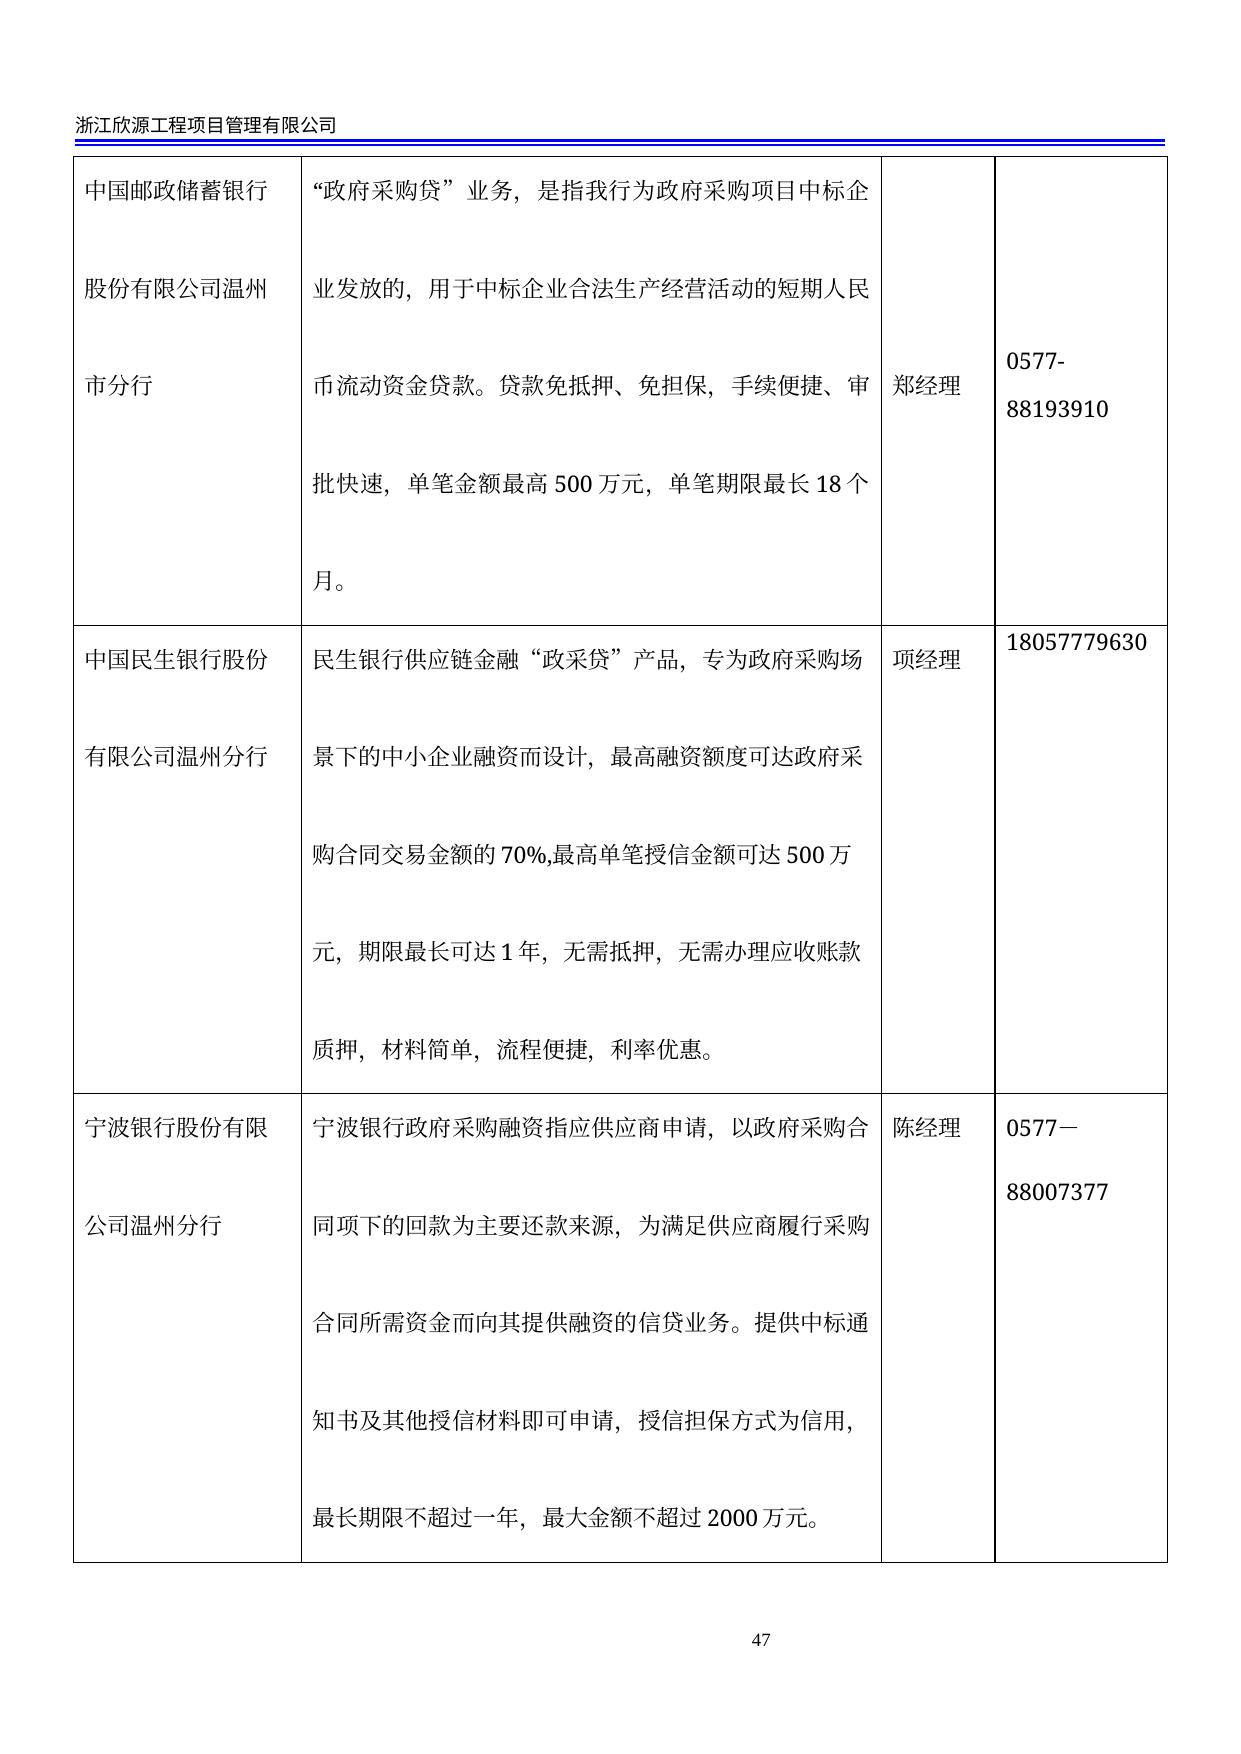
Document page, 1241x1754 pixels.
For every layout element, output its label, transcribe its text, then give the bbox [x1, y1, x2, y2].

table_cell 宁波银行政府采购融资指应供应商申请，以政府采购合同项下的回款为主要还款来源，为满足供应商履行采购合同所需资金而向其提供融资的信贷业务。提供中标通知书及其他授信材料即可申请，授信担保方式为信用，最长期限不超过一年，最大金额不超过2000万元。 [302, 1094, 881, 1562]
table_cell 陈经理 [882, 1094, 994, 1562]
table_cell 项经理 [882, 626, 994, 1093]
table_cell 中国民生银行股份有限公司温州分行 [74, 626, 301, 1093]
table_cell 18057779630 [996, 626, 1167, 1093]
table_cell 0577-88193910 [996, 157, 1167, 625]
table_cell 郑经理 [882, 157, 994, 625]
table_cell 中国邮政储蓄银行股份有限公司温州市分行 [74, 157, 301, 625]
table_cell 0577－88007377 [996, 1094, 1167, 1562]
table_cell 宁波银行股份有限公司温州分行 [74, 1094, 301, 1562]
table_cell “政府采购贷”业务，是指我行为政府采购项目中标企业发放的，用于中标企业合法生产经营活动的短期人民币流动资金贷款。贷款免抵押、免担保，手续便捷、审批快速，单笔金额最高500万元，单笔期限最长18个月。 [302, 157, 881, 625]
table_cell 民生银行供应链金融“政采贷”产品，专为政府采购场景下的中小企业融资而设计，最高融资额度可达政府采购合同交易金额的70%,最高单笔授信金额可达500万元，期限最长可达1年，无需抵押，无需办理应收账款质押，材料简单，流程便捷，利率优惠。 [302, 626, 881, 1093]
